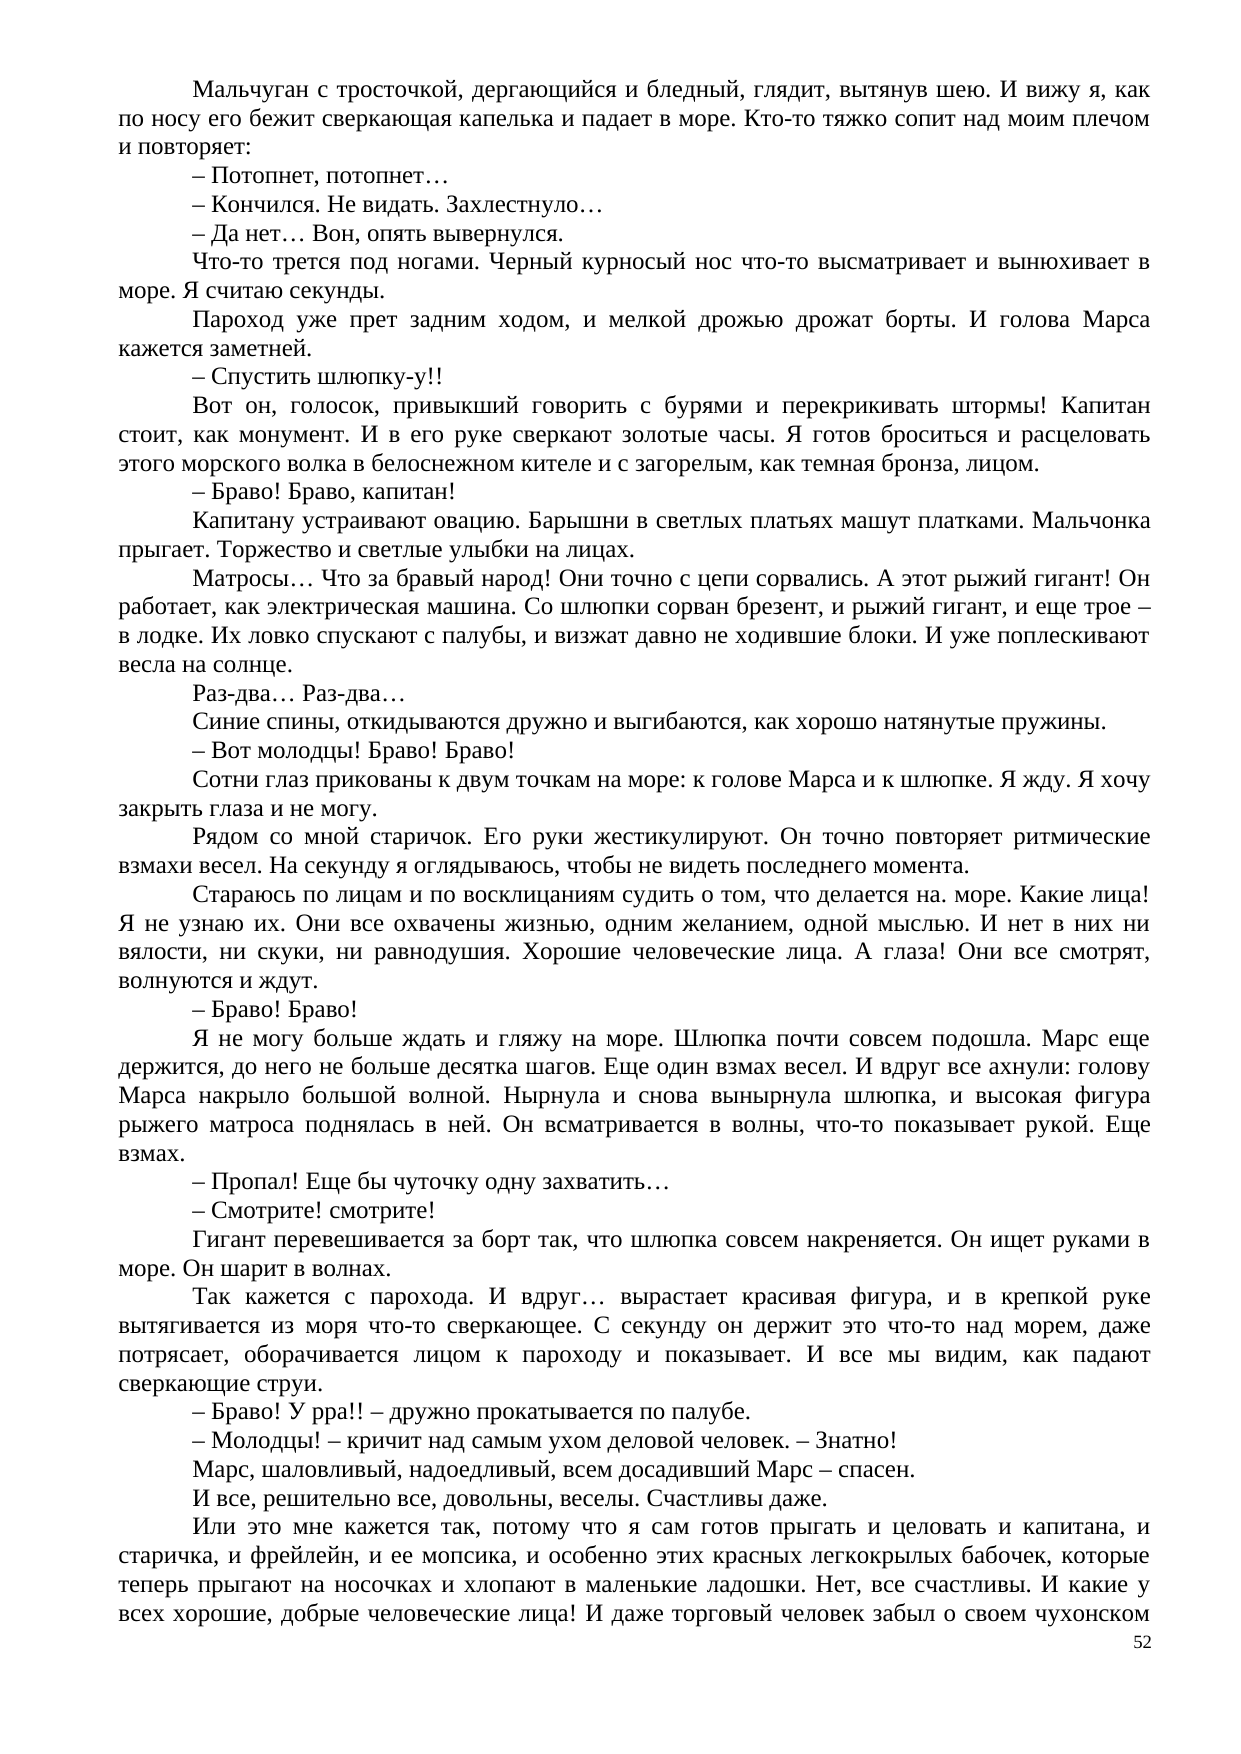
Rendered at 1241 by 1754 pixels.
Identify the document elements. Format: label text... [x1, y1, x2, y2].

text – Да нет… Вон, опять вывернулся. [118, 218, 1152, 246]
text Рядом со мной старичок. Его руки жестикулируют. Он точно повторяет ритмические взмахи весел. На секунду я оглядываюсь, чтобы не видеть последнего момента. [118, 821, 1152, 879]
text Что-то трется под ногами. Черный курносый нос что-то высматривает и вынюхивает в море. Я считаю секунды. [118, 246, 1152, 304]
text – Пропал! Еще бы чуточку одну захватить… [118, 1166, 1152, 1195]
text Матросы… Что за бравый народ! Они точно с цепи сорвались. А этот рыжий гигант! Он работает, как электрическая машина. Со шлюпки сорван брезент, и рыжий гигант, и еще трое – в лодке. Их ловко спускают с палубы, и визжат давно не ходившие блоки. И уже поплескивают весла на солнце. [118, 563, 1152, 678]
text Синие спины, откидываются дружно и выгибаются, как хорошо натянутые пружины. [118, 706, 1152, 735]
text – Браво! Браво! [118, 994, 1152, 1023]
text – Молодцы! – кричит над самым ухом деловой человек. – Знатно! [118, 1425, 1152, 1454]
text – Браво! У рра!! – дружно прокатывается по палубе. [118, 1396, 1152, 1425]
text Капитану устраивают овацию. Барышни в светлых платьях машут платками. Мальчонка прыгает. Торжество и светлые улыбки на лицах. [118, 505, 1152, 563]
text И все, решительно все, довольны, веселы. Счастливы даже. [118, 1483, 1152, 1511]
text Мальчуган с тросточкой, дергающийся и бледный, глядит, вытянув шею. И вижу я, как по носу его бежит сверкающая капелька и падает в море. Кто-то тяжко сопит над моим плечом и повторяет: [118, 74, 1152, 160]
text Сотни глаз прикованы к двум точкам на море: к голове Марса и к шлюпке. Я жду. Я хочу закрыть глаза и не могу. [118, 764, 1152, 821]
text Гигант перевешивается за борт так, что шлюпка совсем накреняется. Он ищет руками в море. Он шарит в волнах. [118, 1224, 1152, 1281]
text – Потопнет, потопнет… [118, 160, 1152, 189]
text – Спустить шлюпку-у!! [118, 361, 1152, 390]
text – Смотрите! смотрите! [118, 1195, 1152, 1224]
text Я не могу больше ждать и гляжу на море. Шлюпка почти совсем подошла. Марс еще держится, до него не больше десятка шагов. Еще один взмах весел. И вдруг все ахнули: голову Марса накрыло большой волной. Нырнула и снова вынырнула шлюпка, и высокая фигура рыжего матроса поднялась в ней. Он всматривается в волны, что-то показывает рукой. Еще взмах. [118, 1023, 1152, 1166]
text Пароход уже прет задним ходом, и мелкой дрожью дрожат борты. И голова Марса кажется заметней. [118, 304, 1152, 361]
text – Вот молодцы! Браво! Браво! [118, 735, 1152, 764]
text Марс, шаловливый, надоедливый, всем досадивший Марс – спасен. [118, 1454, 1152, 1483]
text Вот он, голосок, привыкший говорить с бурями и перекрикивать штормы! Капитан стоит, как монумент. И в его руке сверкают золотые часы. Я готов броситься и расцеловать этого морского волка в белоснежном кителе и с загорелым, как темная бронза, лицом. [118, 390, 1152, 476]
text – Браво! Браво, капитан! [118, 476, 1152, 505]
text Стараюсь по лицам и по восклицаниям судить о том, что делается на. море. Какие лица! Я не узнаю их. Они все охвачены жизнью, одним желанием, одной мыслью. И нет в них ни вялости, ни скуки, ни равнодушия. Хорошие человеческие лица. А глаза! Они все смотрят, волнуются и ждут. [118, 879, 1152, 994]
text – Кончился. Не видать. Захлестнуло… [118, 189, 1152, 218]
text Так кажется с парохода. И вдруг… вырастает красивая фигура, и в крепкой руке вытягивается из моря что-то сверкающее. С секунду он держит это что-то над морем, даже потрясает, оборачивается лицом к пароходу и показывает. И все мы видим, как падают сверкающие струи. [118, 1281, 1152, 1396]
text Раз-два… Раз-два… [118, 678, 1152, 706]
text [118, 1511, 1152, 1626]
